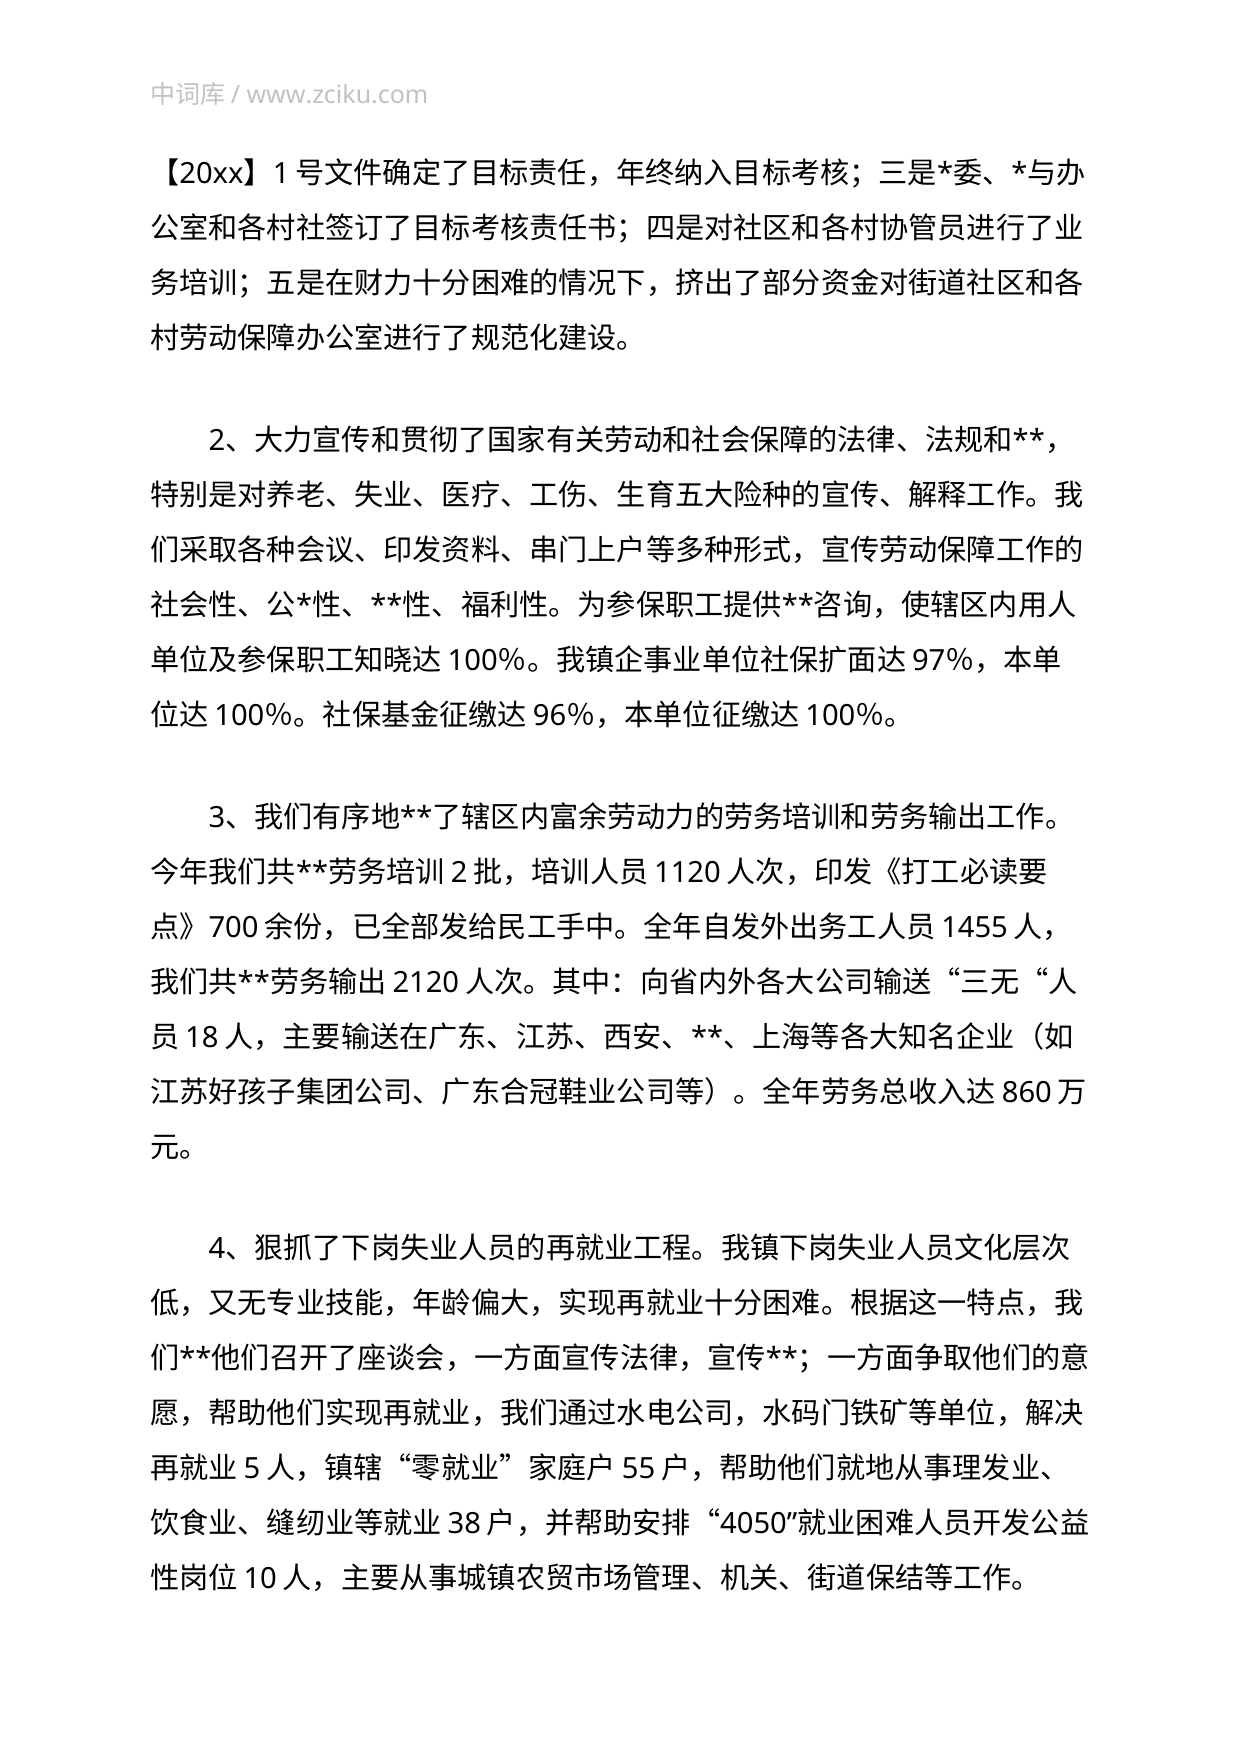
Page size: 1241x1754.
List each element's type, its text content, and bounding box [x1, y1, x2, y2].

text 4、狠抓了下岗失业人员的再就业工程。我镇下岗失业人员文化层次低，又无专业技能，年龄偏大，实现再就业十分困难。根据这一特点，我们**他们召开了座谈会，一方面宣传法律，宣传**；一方面争取他们的意愿，帮助他们实现再就业，我们通过水电公司，水码门铁矿等单位，解决再就业5人，镇辖“零就业”家庭户55户，帮助他们就地从事理发业、饮食业、缝纫业等就业38户，并帮助安排“4050”就业困难人员开发公益性岗位10人，主要从事城镇农贸市场管理、机关、街道保结等工作。 [150, 1225, 1090, 1597]
text 2、大力宣传和贯彻了国家有关劳动和社会保障的法律、法规和**，特别是对养老、失业、医疗、工伤、生育五大险种的宣传、解释工作。我们采取各种会议、印发资料、串门上户等多种形式，宣传劳动保障工作的社会性、公*性、**性、福利性。为参保职工提供**咨询，使辖区内用人单位及参保职工知晓达100％。我镇企事业单位社保扩面达97％，本单位达100％。社保基金征缴达96％，本单位征缴达100％。 [150, 417, 1090, 734]
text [150, 150, 1090, 357]
text 3、我们有序地**了辖区内富余劳动力的劳务培训和劳务输出工作。今年我们共**劳务培训2批，培训人员1120人次，印发《打工必读要点》700余份，已全部发给民工手中。全年自发外出务工人员1455人，我们共**劳务输出2120人次。其中：向省内外各大公司输送“三无“人员18人，主要输送在广东、江苏、西安、**、上海等各大知名企业（如江苏好孩子集团公司、广东合冠鞋业公司等）。全年劳务总收入达860万元。 [150, 793, 1090, 1166]
